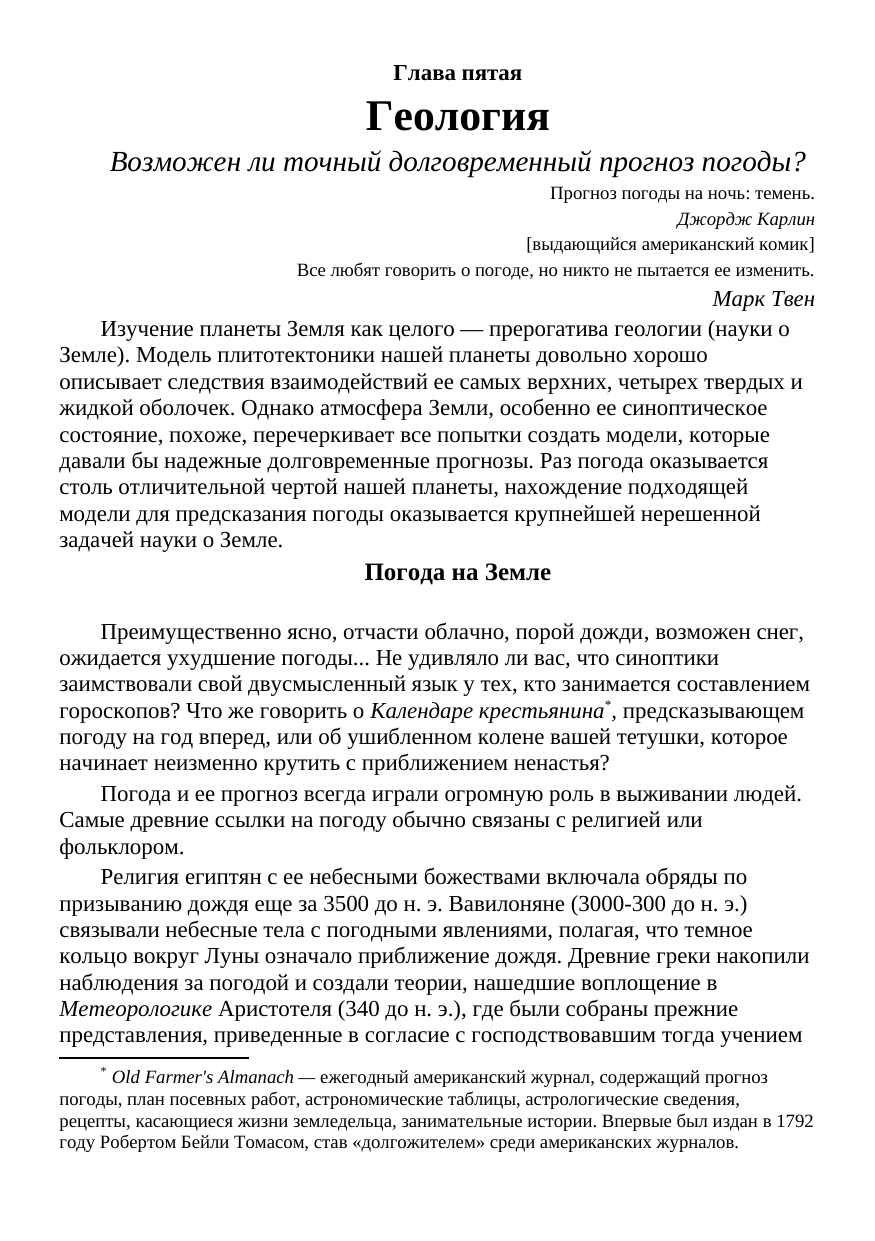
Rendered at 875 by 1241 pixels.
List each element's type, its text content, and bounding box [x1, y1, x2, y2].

text Возможен ли точный долговременный прогноз погоды? [59, 144, 815, 178]
text Преимущественно ясно, отчасти облачно, порой дожди, возможен снег, ожидается ухудшение погоды... Не удивляло ли вас, что синоптики заимствовали свой двусмысленный язык у тех, кто занимается составлением гороскопов? Что же говорить о Календаре крестьянина, предсказывающем погоду на год вперед, или об ушибленном колене вашей тетушки, которое начинает неизменно крутить с приближением ненастья? [59, 618, 815, 776]
text Глава пятая [59, 59, 815, 85]
text Погода и ее прогноз всегда играли огромную роль в выживании людей. Самые древние ссылки на погоду обычно связаны с религией или фольклором. [59, 780, 815, 859]
text Все любят говорить о погоде, но никто не пытается ее изменить. [59, 259, 815, 281]
text Прогноз погоды на ночь: темень. [59, 182, 815, 203]
text Геология [59, 89, 815, 140]
text Погода на Земле [59, 557, 815, 585]
text [выдающийся американский комик] [59, 233, 815, 255]
text Марк Твен [59, 285, 815, 311]
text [59, 863, 815, 1048]
text Изучение планеты Земля как целого — прерогатива геологии (науки о Земле). Модель плитотектоники нашей планеты довольно хорошо описывает следствия взаимодействий ее самых верхних, четырех твердых и жидкой оболочек. Однако атмосфера Земли, особенно ее синоптическое состояние, похоже, перечеркивает все попытки создать модели, которые давали бы надежные долговременные прогнозы. Раз погода оказывается столь отличительной чертой нашей планеты, нахождение подходящей модели для предсказания погоды оказывается крупнейшей нерешенной задачей науки о Земле. [59, 315, 815, 552]
text Джордж Карлин [59, 207, 815, 229]
